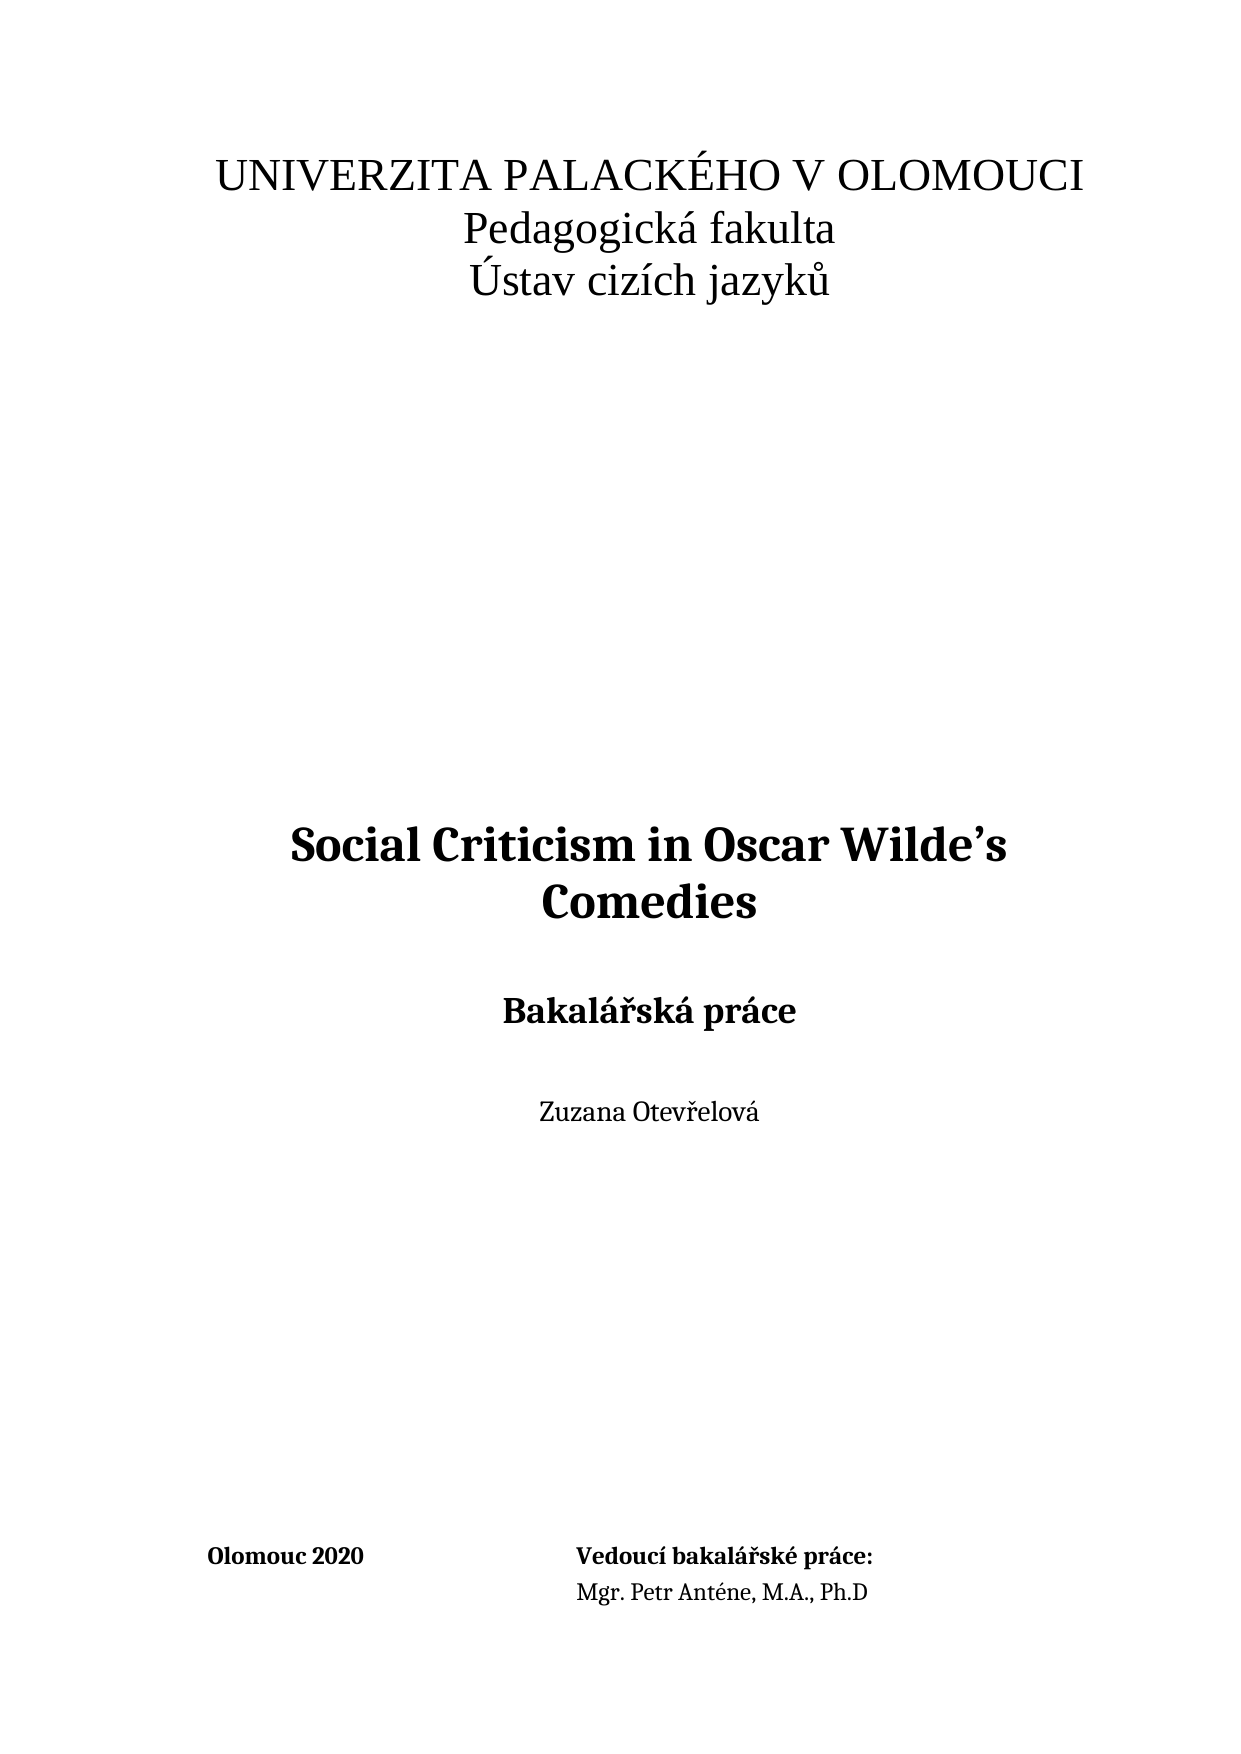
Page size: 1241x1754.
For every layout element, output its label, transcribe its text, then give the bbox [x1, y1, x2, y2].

text Social Criticism in Oscar Wilde’s Comedies [207, 816, 1092, 931]
text Zuzana Otevřelová [207, 1091, 1092, 1128]
text Bakalářská práce [207, 989, 1092, 1033]
